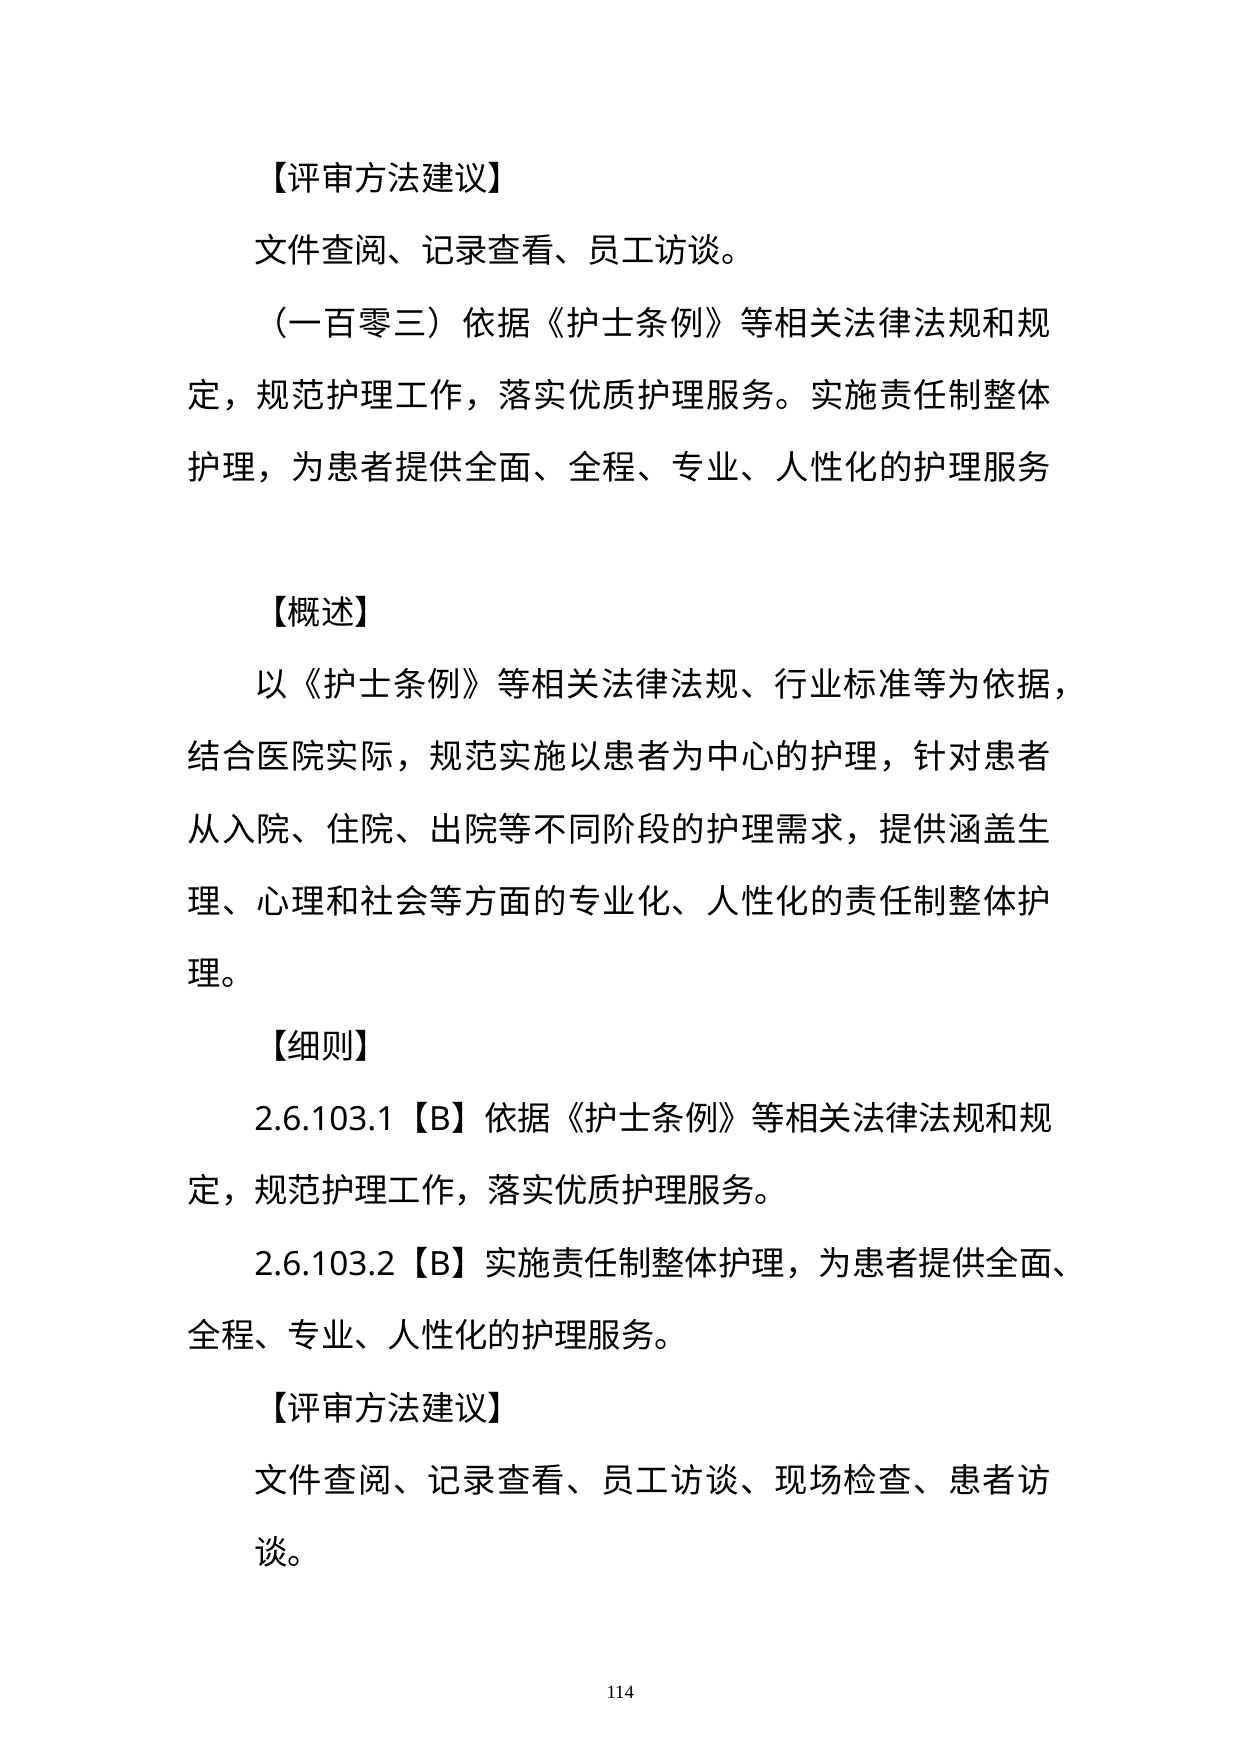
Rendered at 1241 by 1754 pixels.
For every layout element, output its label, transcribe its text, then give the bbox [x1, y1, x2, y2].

text 【评审方法建议】 文件查阅、记录查看、员工访谈、现场检查、患者访谈。 [254, 1381, 1053, 1574]
text 2.6.103.1【B】依据《护士条例》等相关法律法规和规定，规范护理工作，落实优质护理服务。 [187, 1092, 1053, 1212]
text 【概述】 [187, 586, 1053, 634]
text （一百零三）依据《护士条例》等相关法律法规和规定，规范护理工作，落实优质护理服务。实施责任制整体护理，为患者提供全面、全程、专业、人性化的护理服务。 [187, 297, 1053, 562]
text 以《护士条例》等相关法律法规、行业标准等为依据，结合医院实际，规范实施以患者为中心的护理，针对患者从入院、住院、出院等不同阶段的护理需求，提供涵盖生理、心理和社会等方面的专业化、人性化的责任制整体护理。 [187, 658, 1053, 995]
text 文件查阅、记录查看、员工访谈。 [187, 224, 1053, 272]
text 2.6.103.2【B】实施责任制整体护理，为患者提供全面、全程、专业、人性化的护理服务。 [187, 1237, 1053, 1357]
text 【评审方法建议】 [187, 152, 1053, 200]
text 【细则】 [187, 1019, 1053, 1068]
